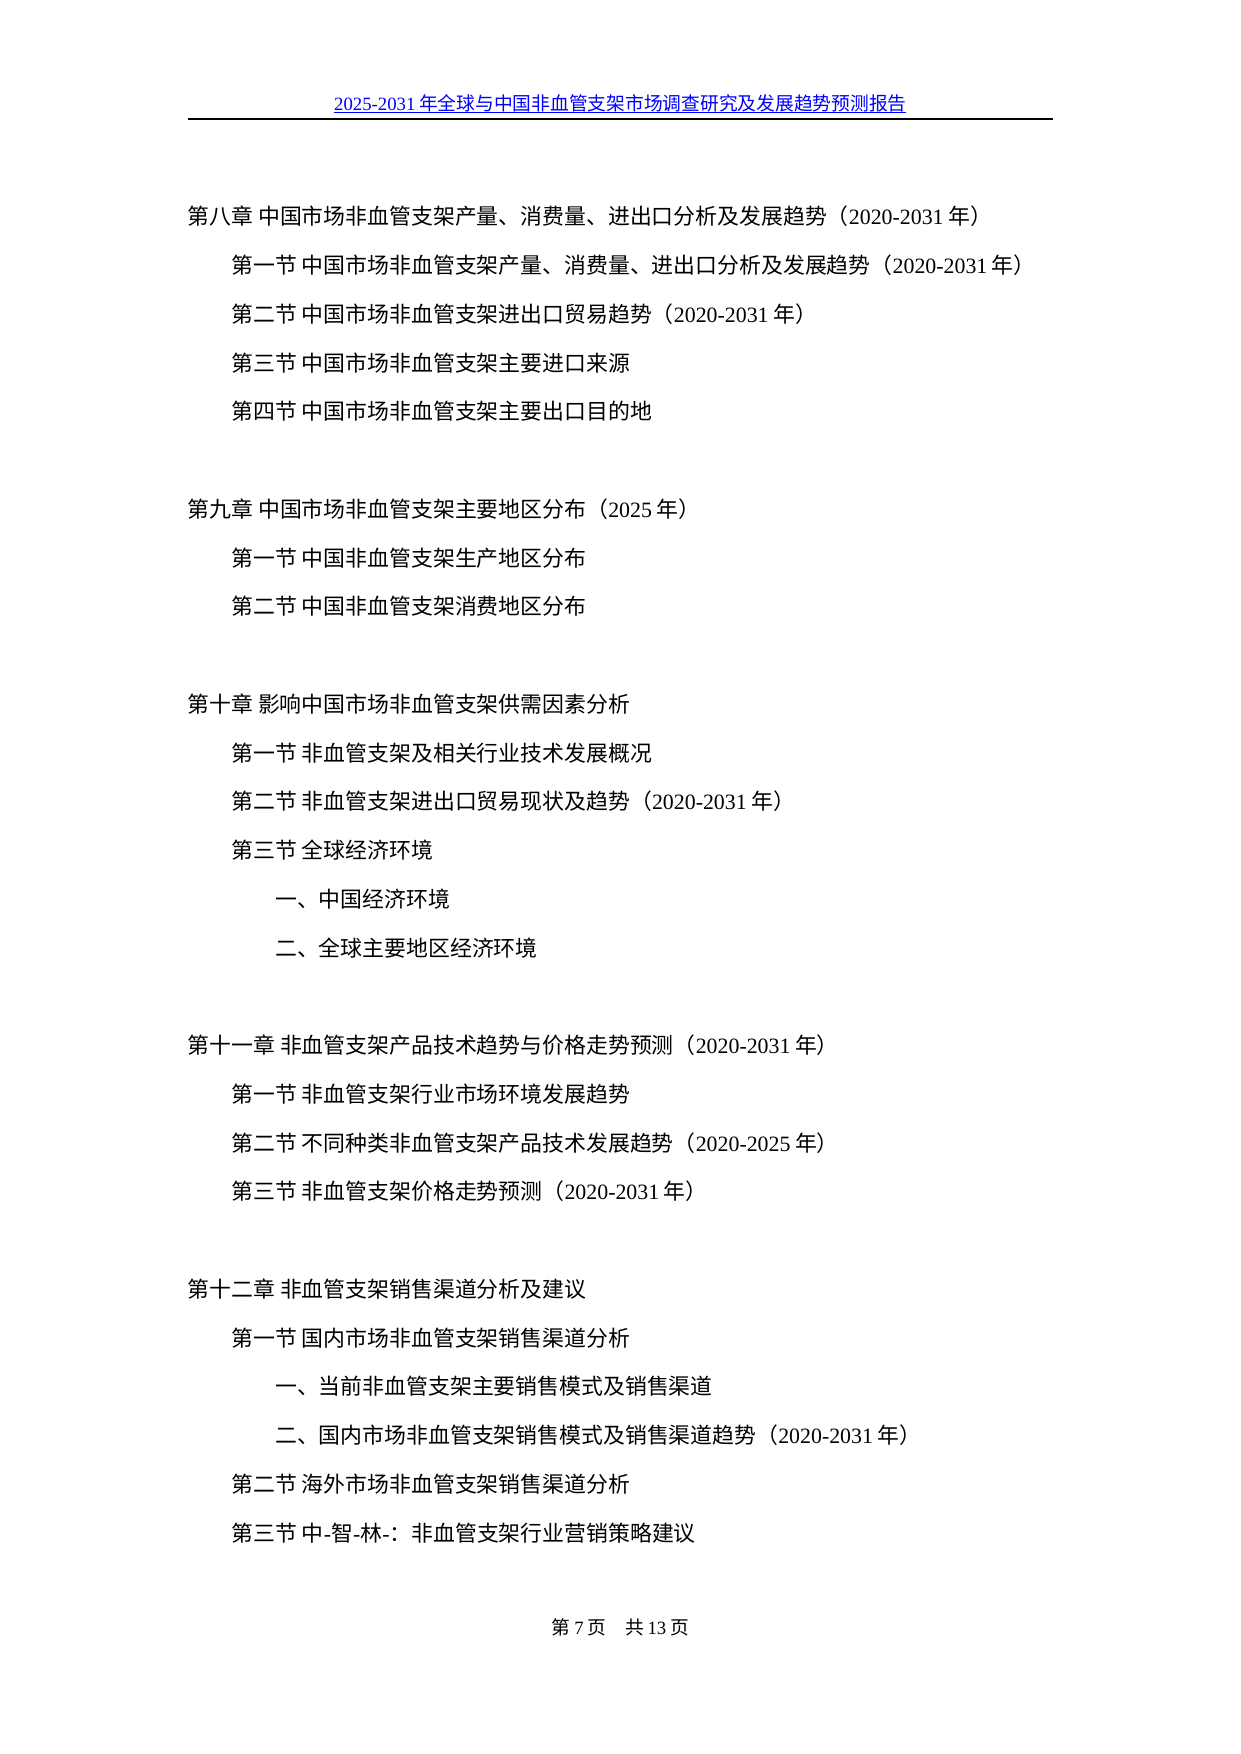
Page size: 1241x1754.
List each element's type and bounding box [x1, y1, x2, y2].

text [187, 150, 1053, 1548]
